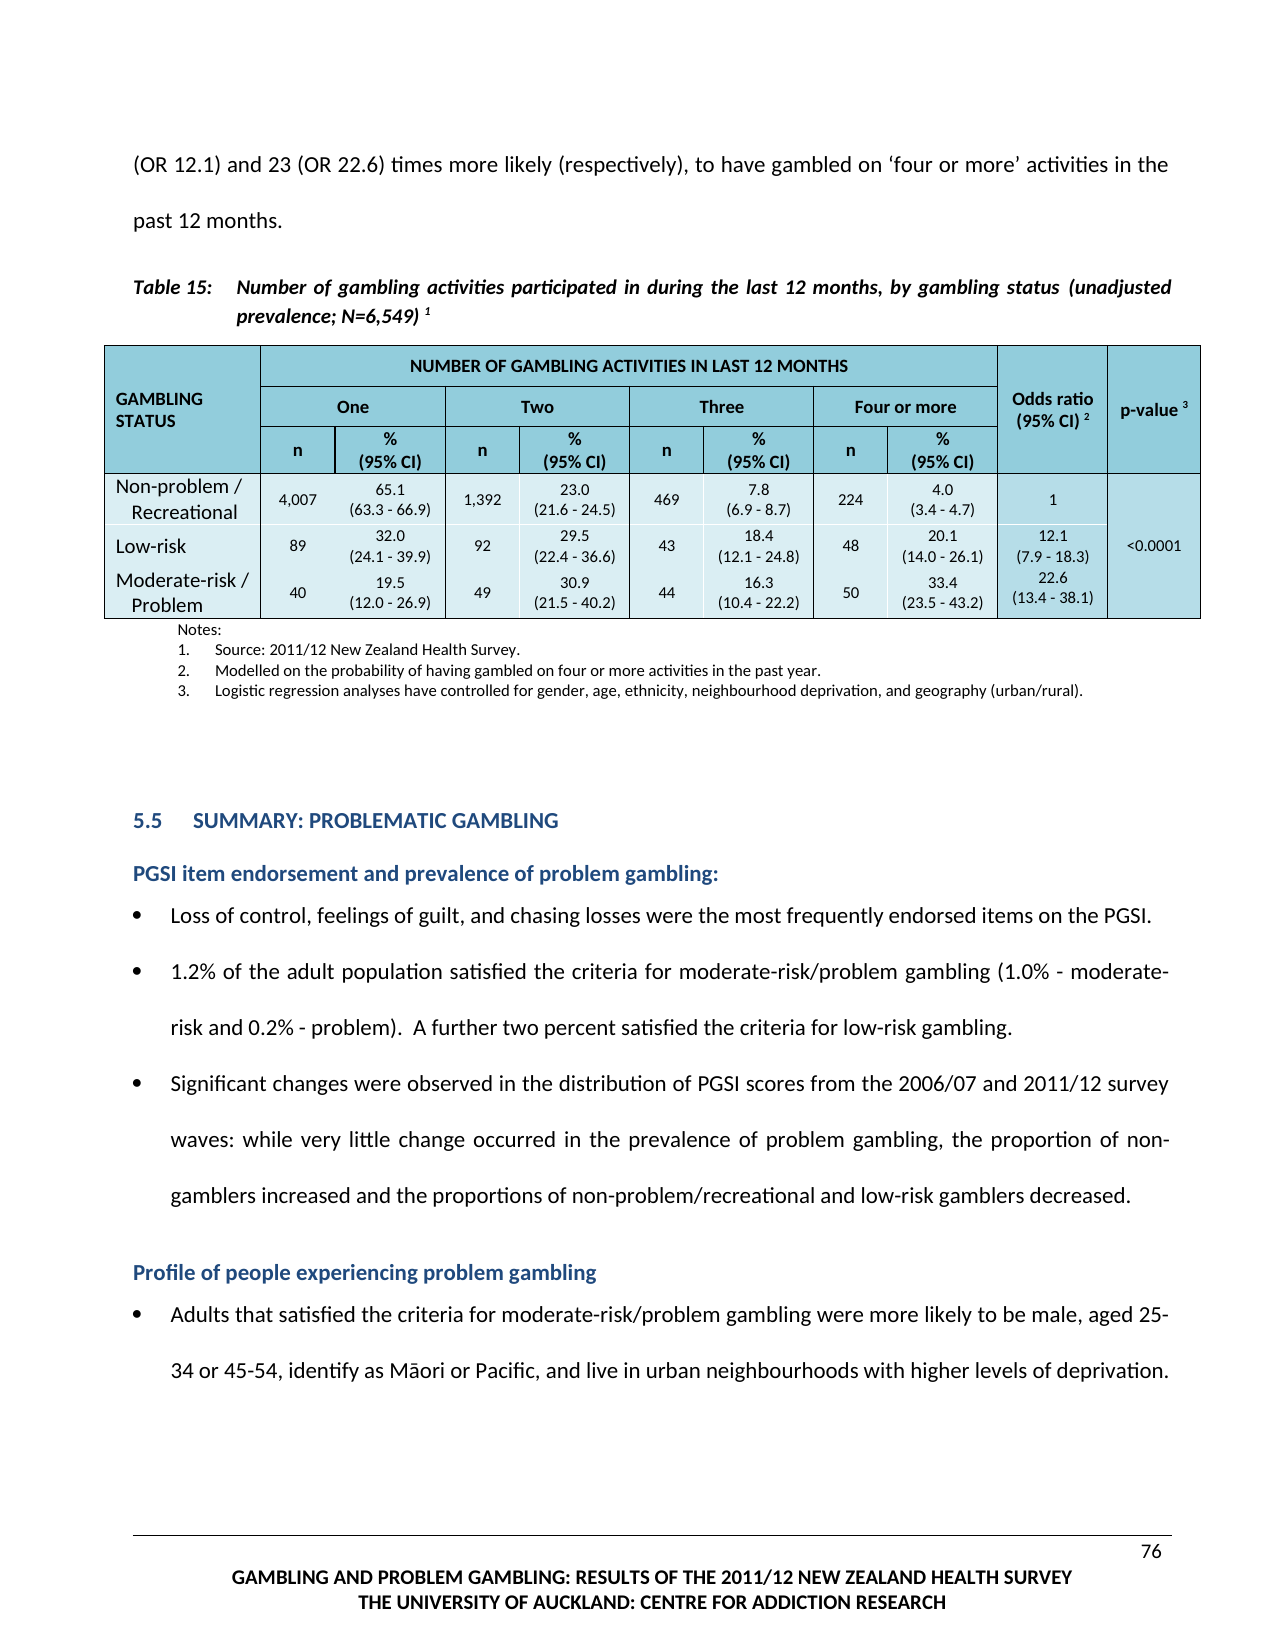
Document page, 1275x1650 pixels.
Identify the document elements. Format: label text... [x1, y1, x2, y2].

table_cell <0.0001 [1108, 474, 1200, 618]
table_cell 48 [814, 525, 887, 566]
table_cell 1 [998, 474, 1107, 524]
list 1.2% of the adult population satisfied the criteria for moderate-risk/problem gambling (1.0% - moderate-risk and 0.2% - problem). A further two percent satisfied the criteria for low-risk gambling. [133, 957, 1172, 1042]
table_cell n [261, 427, 334, 473]
table_cell 22.6 (13.4 - 38.1) [998, 566, 1107, 618]
table_cell 4.0 (3.4 - 4.7) [888, 474, 997, 524]
table_cell % (95% CI) [336, 427, 445, 473]
table_cell 50 [814, 566, 887, 618]
text PGSI item endorsement and prevalence of problem gambling: [133, 859, 1172, 887]
table_header p-value 3 [1108, 346, 1200, 473]
table_cell Non-problem / Recreational [105, 474, 260, 524]
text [133, 150, 1172, 234]
table_cell n [630, 427, 703, 473]
list Loss of control, feelings of guilt, and chasing losses were the most frequently endorsed items on the PGSI. [133, 901, 1172, 929]
table_cell 30.9 (21.5 - 40.2) [520, 566, 629, 618]
table_cell 44 [630, 566, 703, 618]
table_cell 33.4 (23.5 - 43.2) [888, 566, 997, 618]
table_cell 32.0 (24.1 - 39.9) [335, 525, 445, 566]
subtitle SUMMARY: PROBLEMATIC GAMBLING [133, 806, 1172, 834]
table_cell 20.1 (14.0 - 26.1) [888, 525, 997, 566]
table_cell 89 [261, 525, 335, 566]
table_cell 23.0 (21.6 - 24.5) [520, 474, 629, 524]
table_cell 224 [814, 474, 887, 524]
table_cell % (95% CI) [520, 427, 629, 473]
table_header GAMBLING STATUS [105, 346, 260, 473]
table_cell 43 [630, 525, 703, 566]
table_cell Two [446, 387, 629, 426]
text Table 15: Number of gambling activities participated in during the last 12 months, by gambling status (unadjusted prevalence; N=6,549) 1 [133, 274, 1172, 329]
table_cell 1,392 [446, 474, 519, 524]
table_cell 92 [446, 525, 519, 566]
table_cell 7.8 (6.9 - 8.7) [704, 474, 813, 524]
table_cell Three [630, 387, 813, 426]
text Profile of people experiencing problem gambling [133, 1258, 1172, 1287]
table_header Odds ratio (95% CI) 2 [998, 346, 1107, 473]
table_cell 12.1 (7.9 - 18.3) [998, 525, 1107, 566]
table_cell Four or more [814, 387, 997, 426]
table_cell % (95% CI) [704, 427, 813, 473]
list Modelled on the probability of having gambled on four or more activities in the past year. [177, 660, 1172, 680]
table_cell 29.5 (22.4 - 36.6) [520, 525, 629, 566]
table_cell 19.5 (12.0 - 26.9) [335, 566, 445, 618]
table_cell n [446, 427, 519, 473]
table_cell 49 [446, 566, 519, 618]
list Significant changes were observed in the distribution of PGSI scores from the 2006/07 and 2011/12 survey waves: while very little change occurred in the prevalence of problem gambling, the proportion of non-gamblers increased and the proportions of non-problem/recreational and low-risk gamblers decreased. [133, 1069, 1172, 1210]
table_cell 40 [261, 566, 335, 618]
list Source: 2011/12 New Zealand Health Survey. [177, 639, 1172, 660]
table_cell Low-risk [105, 525, 260, 566]
table_cell 16.3 (10.4 - 22.2) [704, 566, 813, 618]
list Logistic regression analyses have controlled for gender, age, ethnicity, neighbourhood deprivation, and geography (urban/rural). [177, 680, 1172, 700]
table_cell 18.4 (12.1 - 24.8) [704, 525, 813, 566]
table_cell 469 [630, 474, 703, 524]
table_cell Moderate-risk / Problem [105, 566, 260, 618]
table_cell One [261, 387, 445, 426]
table_cell 65.1 (63.3 - 66.9) [335, 474, 445, 524]
table_cell 4,007 [261, 474, 335, 524]
table_cell n [814, 427, 887, 473]
table_cell % (95% CI) [888, 427, 997, 473]
table_header NUMBER OF GAMBLING ACTIVITIES IN LAST 12 MONTHS [261, 346, 997, 386]
text Notes: [177, 619, 1172, 639]
list Adults that satisfied the criteria for moderate-risk/problem gambling were more likely to be male, aged 25-34 or 45-54, identify as Māori or Pacific, and live in urban neighbourhoods with higher levels of deprivation. [133, 1301, 1172, 1384]
